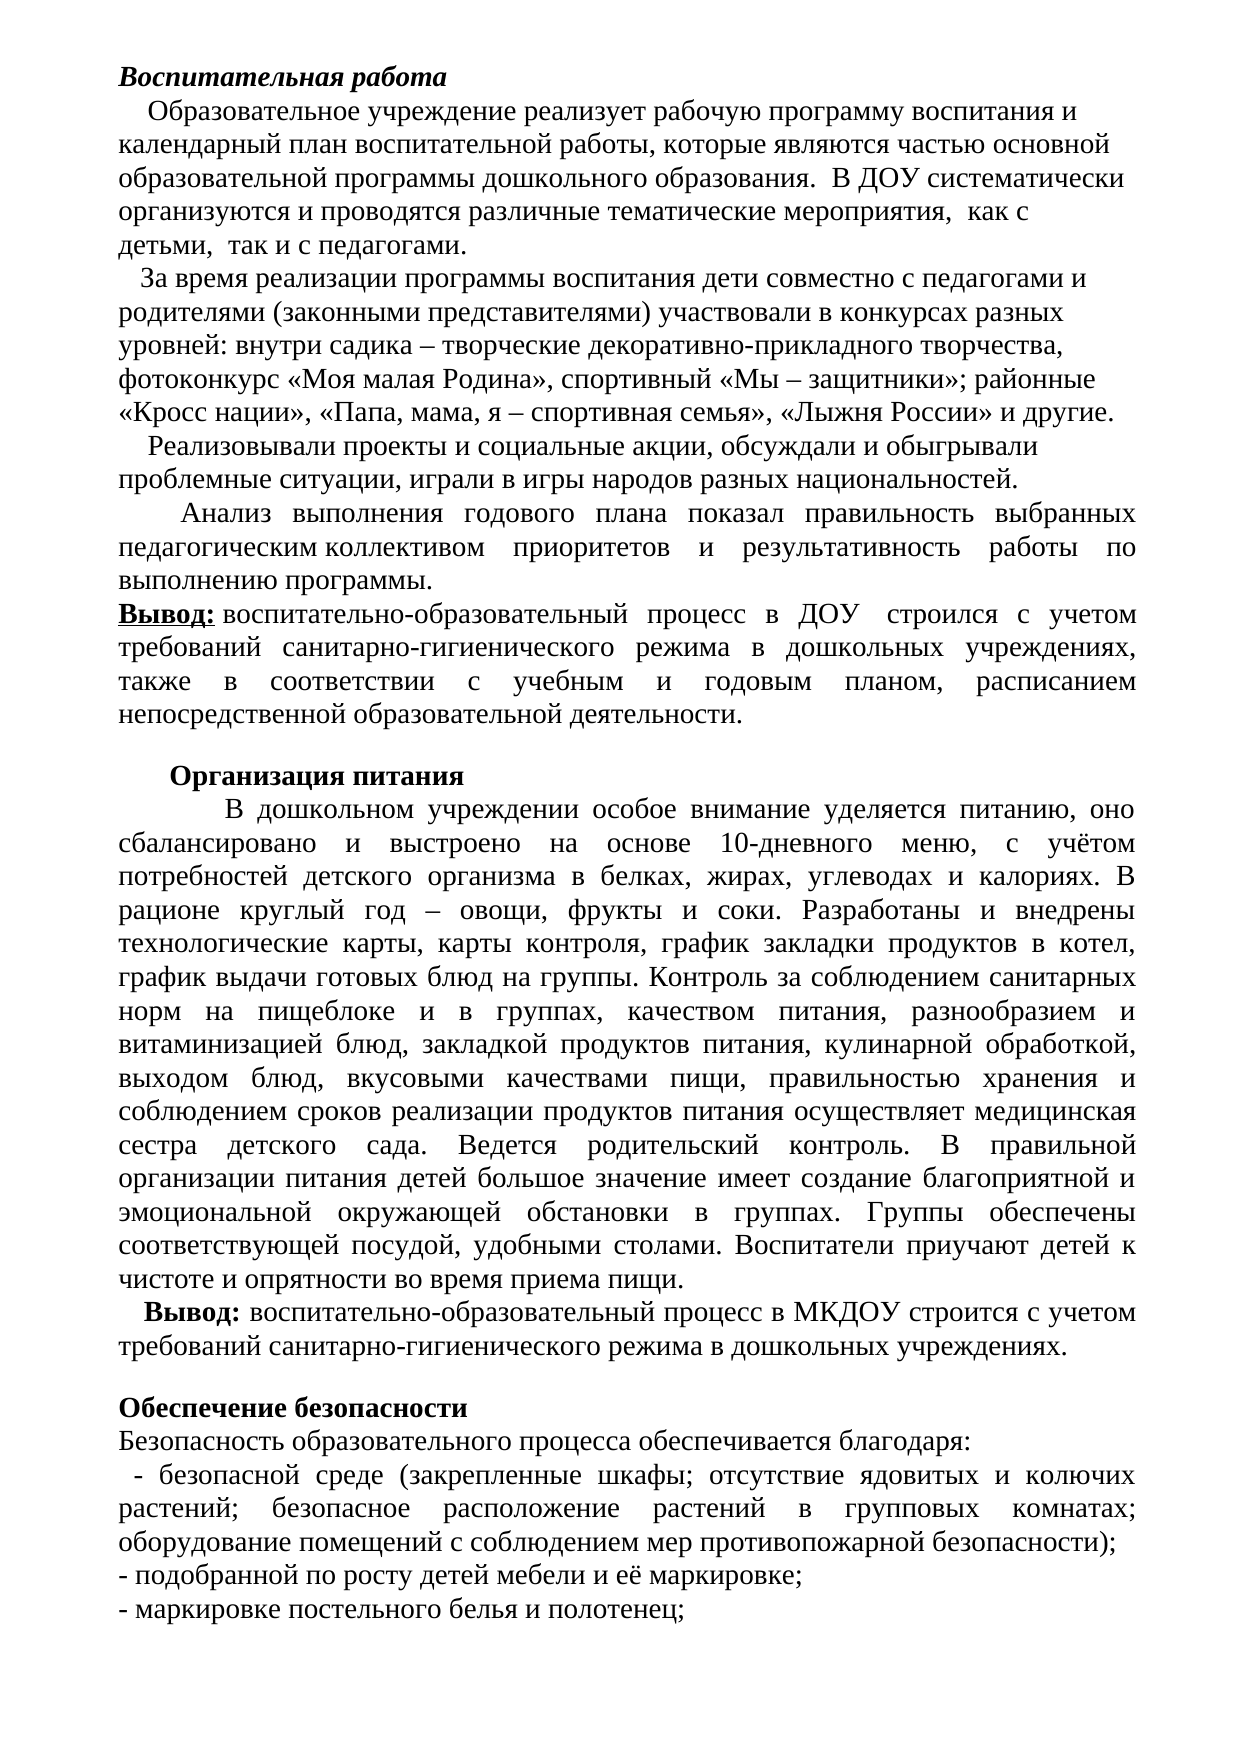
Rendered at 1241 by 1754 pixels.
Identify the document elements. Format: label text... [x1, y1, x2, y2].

text Организация питания [118, 758, 1137, 791]
text Обеспечение безопасности [118, 1390, 1137, 1423]
text - маркировке постельного белья и полотенец; [118, 1591, 1137, 1624]
text Воспитательная работа [118, 59, 1137, 93]
text - безопасной среде (закрепленные шкафы; отсутствие ядовитых и колючих растений; безопасное расположение растений в групповых комнатах; оборудование помещений с соблюдением мер противопожарной безопасности); [118, 1457, 1137, 1557]
text В дошкольном учреждении особое внимание уделяется питанию, оно сбалансировано и выстроено на основе 10-дневного меню, с учётом потребностей детского организма в белках, жирах, углеводах и калориях. В рационе круглый год – овощи, фрукты и соки. Разработаны и внедрены технологические карты, карты контроля, график закладки продуктов в котел, график выдачи готовых блюд на группы. Контроль за соблюдением санитарных норм на пищеблоке и в группах, качеством питания, разнообразием и витаминизацией блюд, закладкой продуктов питания, кулинарной обработкой, выходом блюд, вкусовыми качествами пищи, правильностью хранения и соблюдением сроков реализации продуктов питания осуществляет медицинская сестра детского сада. Ведется родительский контроль. В правильной организации питания детей большое значение имеет создание благоприятной и эмоциональной окружающей обстановки в группах. Группы обеспечены соответствующей посудой, удобными столами. Воспитатели приучают детей к чистоте и опрятности во время приема пищи. [118, 791, 1137, 1294]
text Безопасность образовательного процесса обеспечивается благодаря: [118, 1423, 1137, 1457]
text Реализовывали проекты и социальные акции, обсуждали и обыгрывали проблемные ситуации, играли в игры народов разных национальностей. [118, 428, 1137, 495]
text Вывод: воспитательно-образовательный процесс в МКДОУ строится с учетом требований санитарно-гигиенического режима в дошкольных учреждениях. [118, 1294, 1137, 1362]
text За время реализации программы воспитания дети совместно с педагогами и родителями (законными представителями) участвовали в конкурсах разных уровней: внутри садика – творческие декоративно-прикладного творчества, фотоконкурс «Моя малая Родина», спортивный «Мы – защитники»; районные «Кросс нации», «Папа, мама, я – спортивная семья», «Лыжня России» и другие. [118, 260, 1137, 428]
text Анализ выполнения годового плана показал правильность выбранных педагогическим коллективом приоритетов и результативность работы по выполнению программы. [118, 495, 1137, 596]
text Вывод: воспитательно-образовательный процесс в ДОУ строился с учетом требований санитарно-гигиенического режима в дошкольных учреждениях, также в соответствии с учебным и годовым планом, расписанием непосредственной образовательной деятельности. [118, 596, 1137, 730]
text - подобранной по росту детей мебели и её маркировке; [118, 1557, 1137, 1591]
text Образовательное учреждение реализует рабочую программу воспитания и календарный план воспитательной работы, которые являются частью основной образовательной программы дошкольного образования. В ДОУ систематически организуются и проводятся различные тематические мероприятия, как с детьми, так и с педагогами. [118, 93, 1137, 260]
